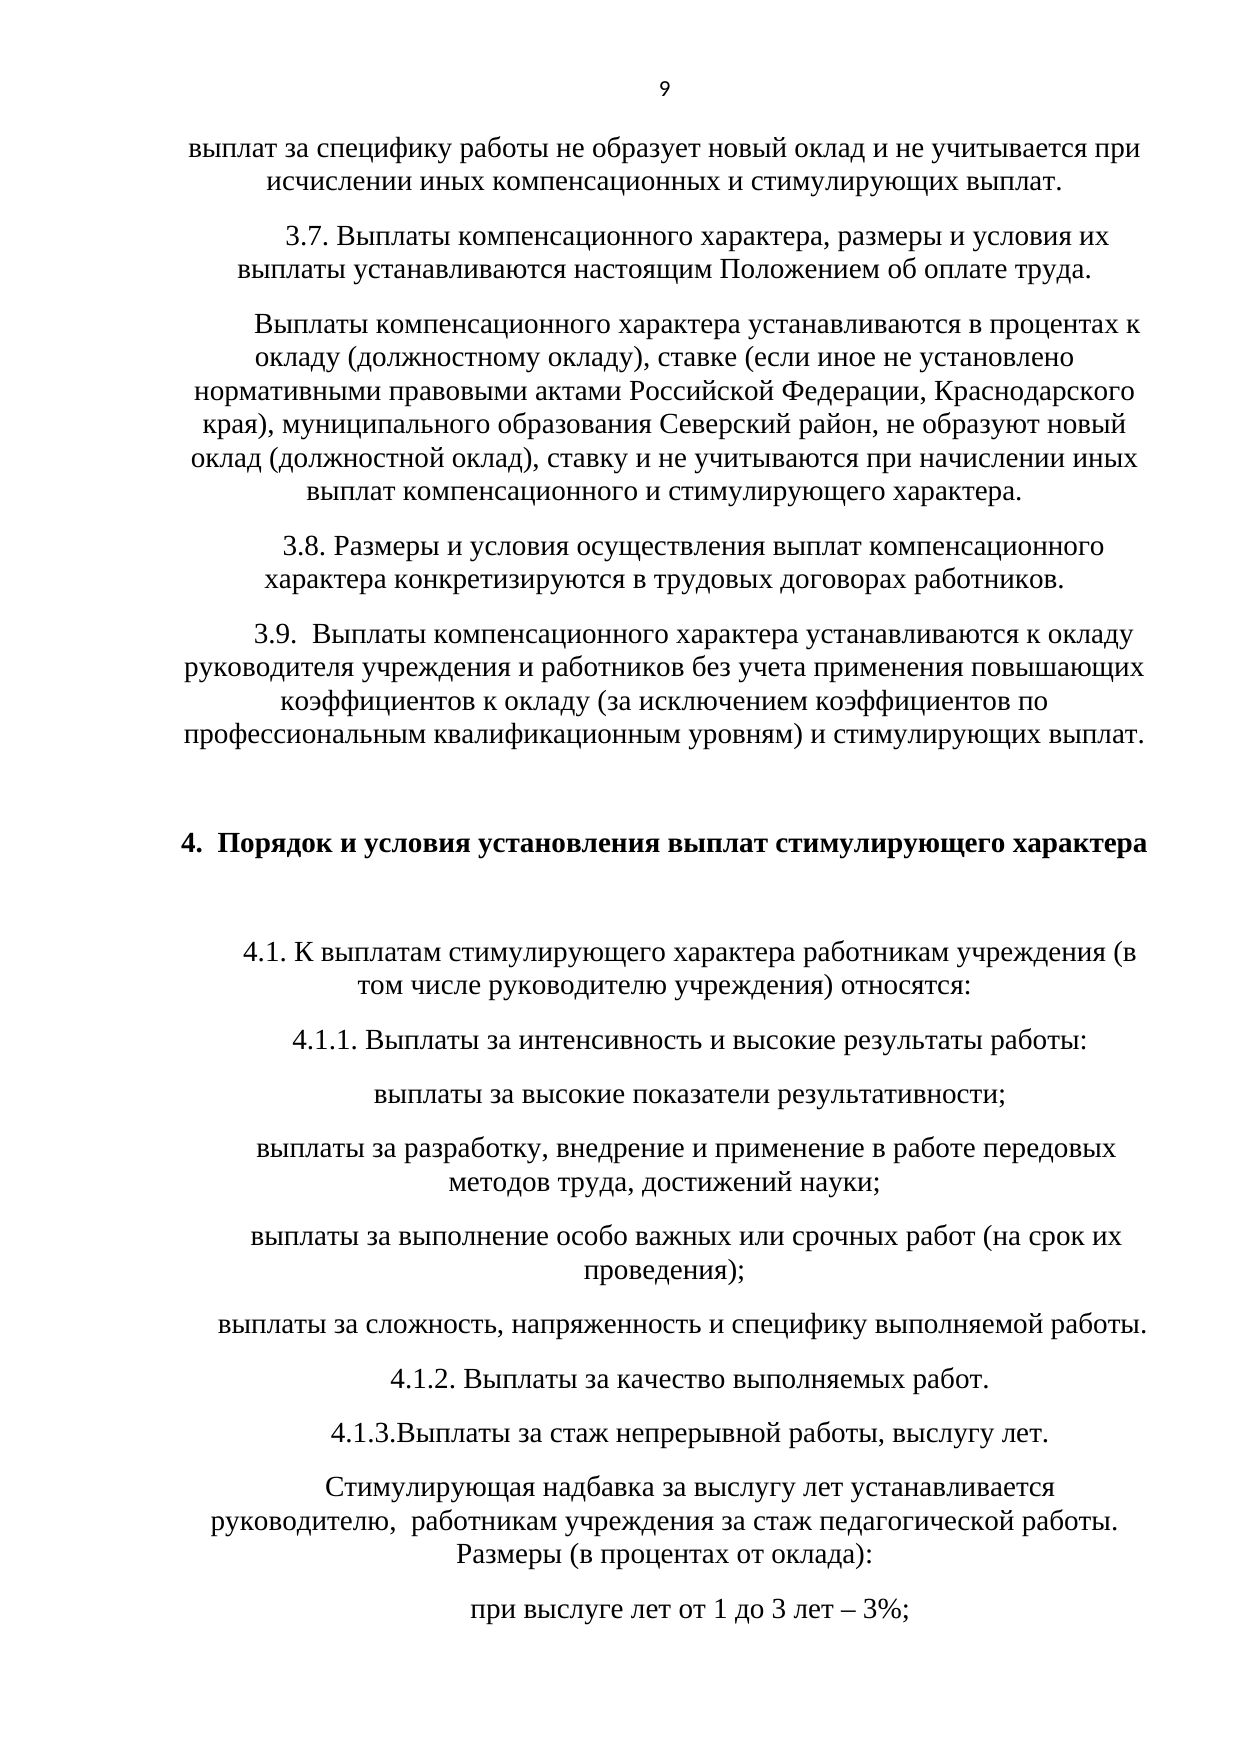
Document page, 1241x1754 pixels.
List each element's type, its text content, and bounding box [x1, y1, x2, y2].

text 4.1.1. Выплаты за интенсивность и высокие результаты работы: [177, 1022, 1152, 1055]
text 3.9. Выплаты компенсационного характера устанавливаются к окладу руководителя учреждения и работников без учета применения повышающих коэффициентов к окладу (за исключением коэффициентов по профессиональным квалификационным уровням) и стимулирующих выплат. [177, 616, 1152, 750]
text 3.7. Выплаты компенсационного характера, размеры и условия их выплаты устанавливаются настоящим Положением об оплате труда. [177, 218, 1152, 285]
text 4.1.2. Выплаты за качество выполняемых работ. [177, 1361, 1152, 1394]
text выплаты за разработку, внедрение и применение в работе передовых методов труда, достижений науки; [177, 1131, 1152, 1198]
text выплаты за выполнение особо важных или срочных работ (на срок их проведения); [177, 1218, 1152, 1286]
text Выплаты компенсационного характера устанавливаются в процентах к окладу (должностному окладу), ставке (если иное не установлено нормативными правовыми актами Российской Федерации, Краснодарского края), муниципального образования Северский район, не образуют новый оклад (должностной оклад), ставку и не учитываются при начислении иных выплат компенсационного и стимулирующего характера. [177, 306, 1152, 507]
text 3.8. Размеры и условия осуществления выплат компенсационного характера конкретизируются в трудовых договорах работников. [177, 528, 1152, 595]
text при выслуге лет от 1 до 3 лет – 3%; [177, 1591, 1152, 1624]
text 4. Порядок и условия установления выплат стимулирующего характера [177, 825, 1152, 859]
text 4.1.3.Выплаты за стаж непрерывной работы, выслугу лет. [177, 1415, 1152, 1449]
text 4.1. К выплатам стимулирующего характера работникам учреждения (в том числе руководителю учреждения) относятся: [177, 934, 1152, 1001]
text Стимулирующая надбавка за выслугу лет устанавливается руководителю, работникам учреждения за стаж педагогической работы. Размеры (в процентах от оклада): [177, 1469, 1152, 1570]
text выплаты за сложность, напряженность и специфику выполняемой работы. [177, 1306, 1152, 1340]
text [177, 130, 1152, 197]
text выплаты за высокие показатели результативности; [177, 1076, 1152, 1110]
